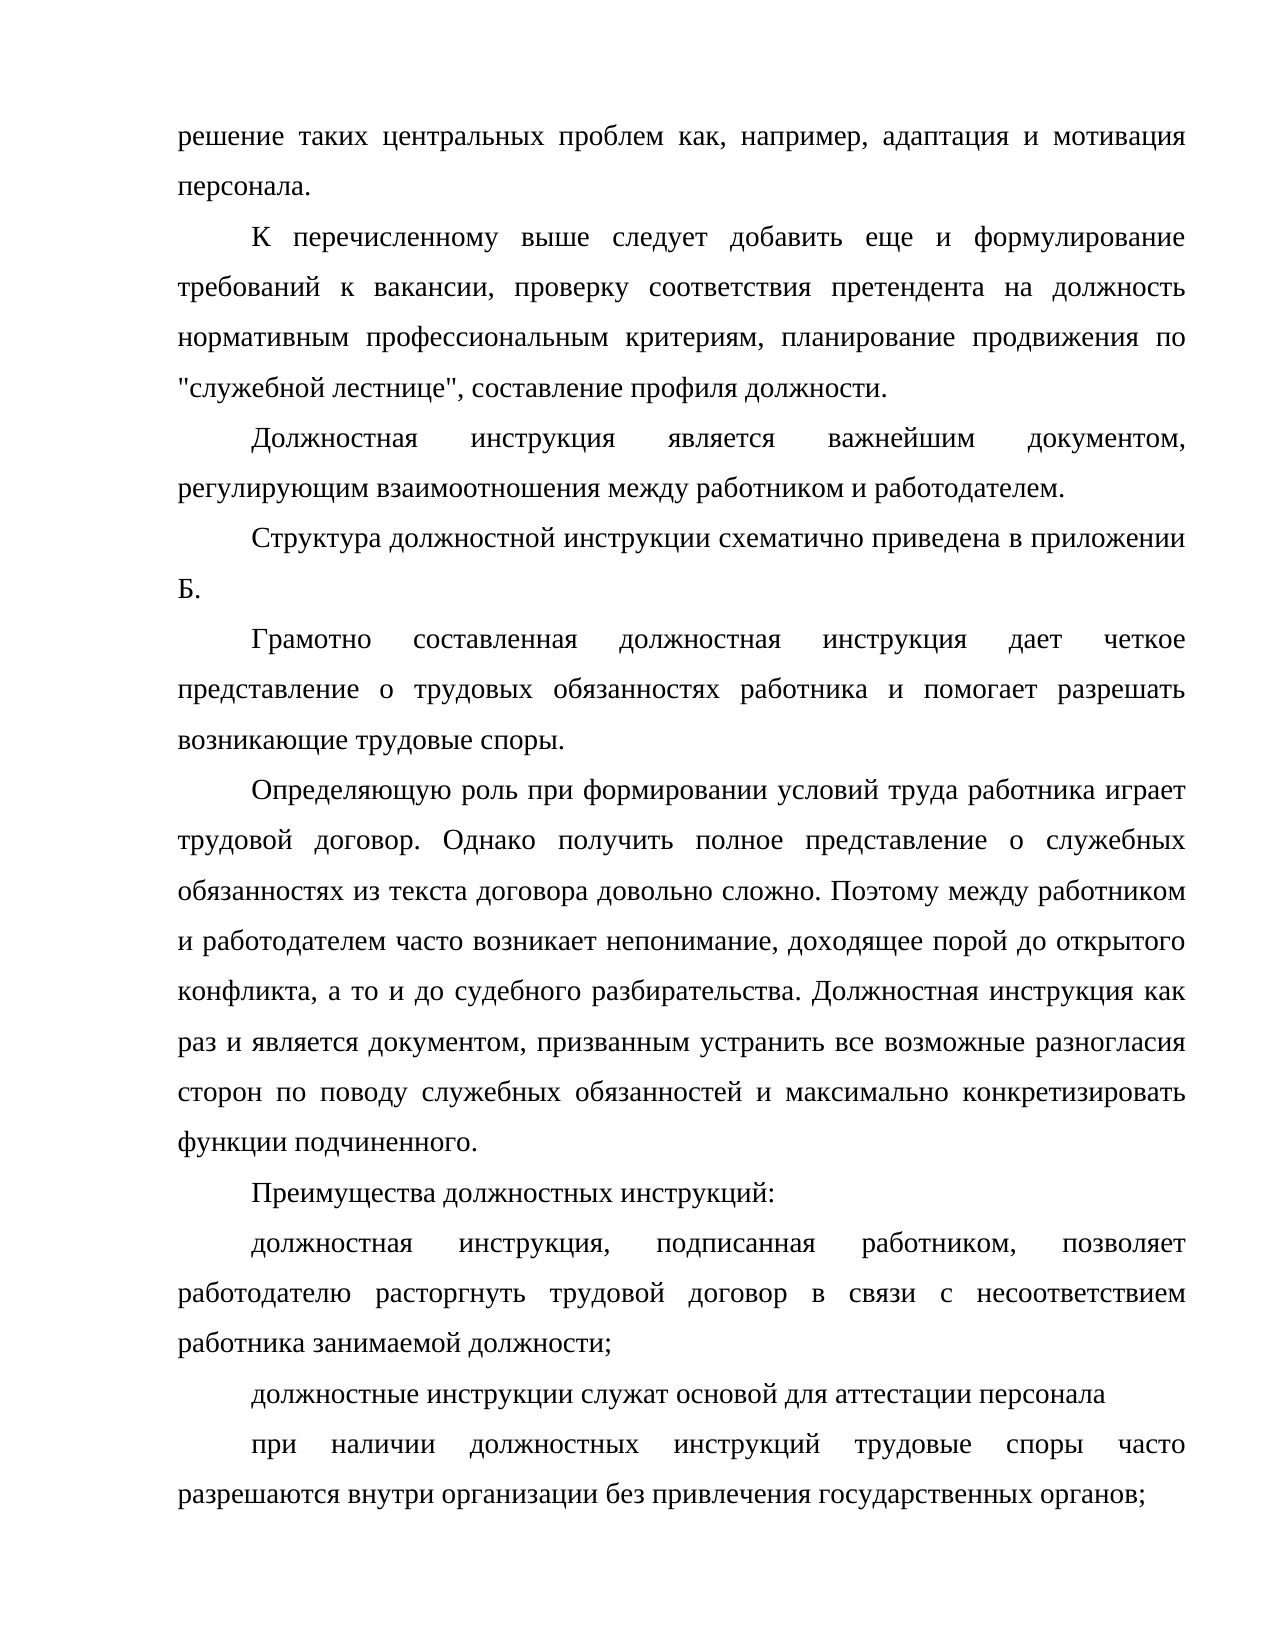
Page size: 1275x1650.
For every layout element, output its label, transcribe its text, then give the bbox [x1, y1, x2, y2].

text Структура должностной инструкции схематично приведена в приложении Б. [177, 521, 1186, 604]
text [177, 118, 1186, 202]
text должностная инструкция, подписанная работником, позволяет работодателю расторгнуть трудовой договор в связи с несоответствием работника занимаемой должности; [177, 1225, 1186, 1359]
text Должностная инструкция является важнейшим документом, регулирующим взаимоотношения между работником и работодателем. [177, 420, 1186, 504]
text К перечисленному выше следует добавить еще и формулирование требований к вакансии, проверку соответствия претендента на должность нормативным профессиональным критериям, планирование продвижения по "служебной лестнице", составление профиля должности. [177, 219, 1186, 403]
text Грамотно составленная должностная инструкция дает четкое представление о трудовых обязанностях работника и помогает разрешать возникающие трудовые споры. [177, 621, 1186, 755]
text должностные инструкции служат основой для аттестации персонала [177, 1376, 1186, 1409]
text Определяющую роль при формировании условий труда работника играет трудовой договор. Однако получить полное представление о служебных обязанностях из текста договора довольно сложно. Поэтому между работником и работодателем часто возникает непонимание, доходящее порой до открытого конфликта, а то и до судебного разбирательства. Должностная инструкция как раз и является документом, призванным устранить все возможные разногласия сторон по поводу служебных обязанностей и максимально конкретизировать функции подчиненного. [177, 772, 1186, 1158]
text при наличии должностных инструкций трудовые споры часто разрешаются внутри организации без привлечения государственных органов; [177, 1426, 1186, 1510]
text Преимущества должностных инструкций: [177, 1175, 1186, 1208]
